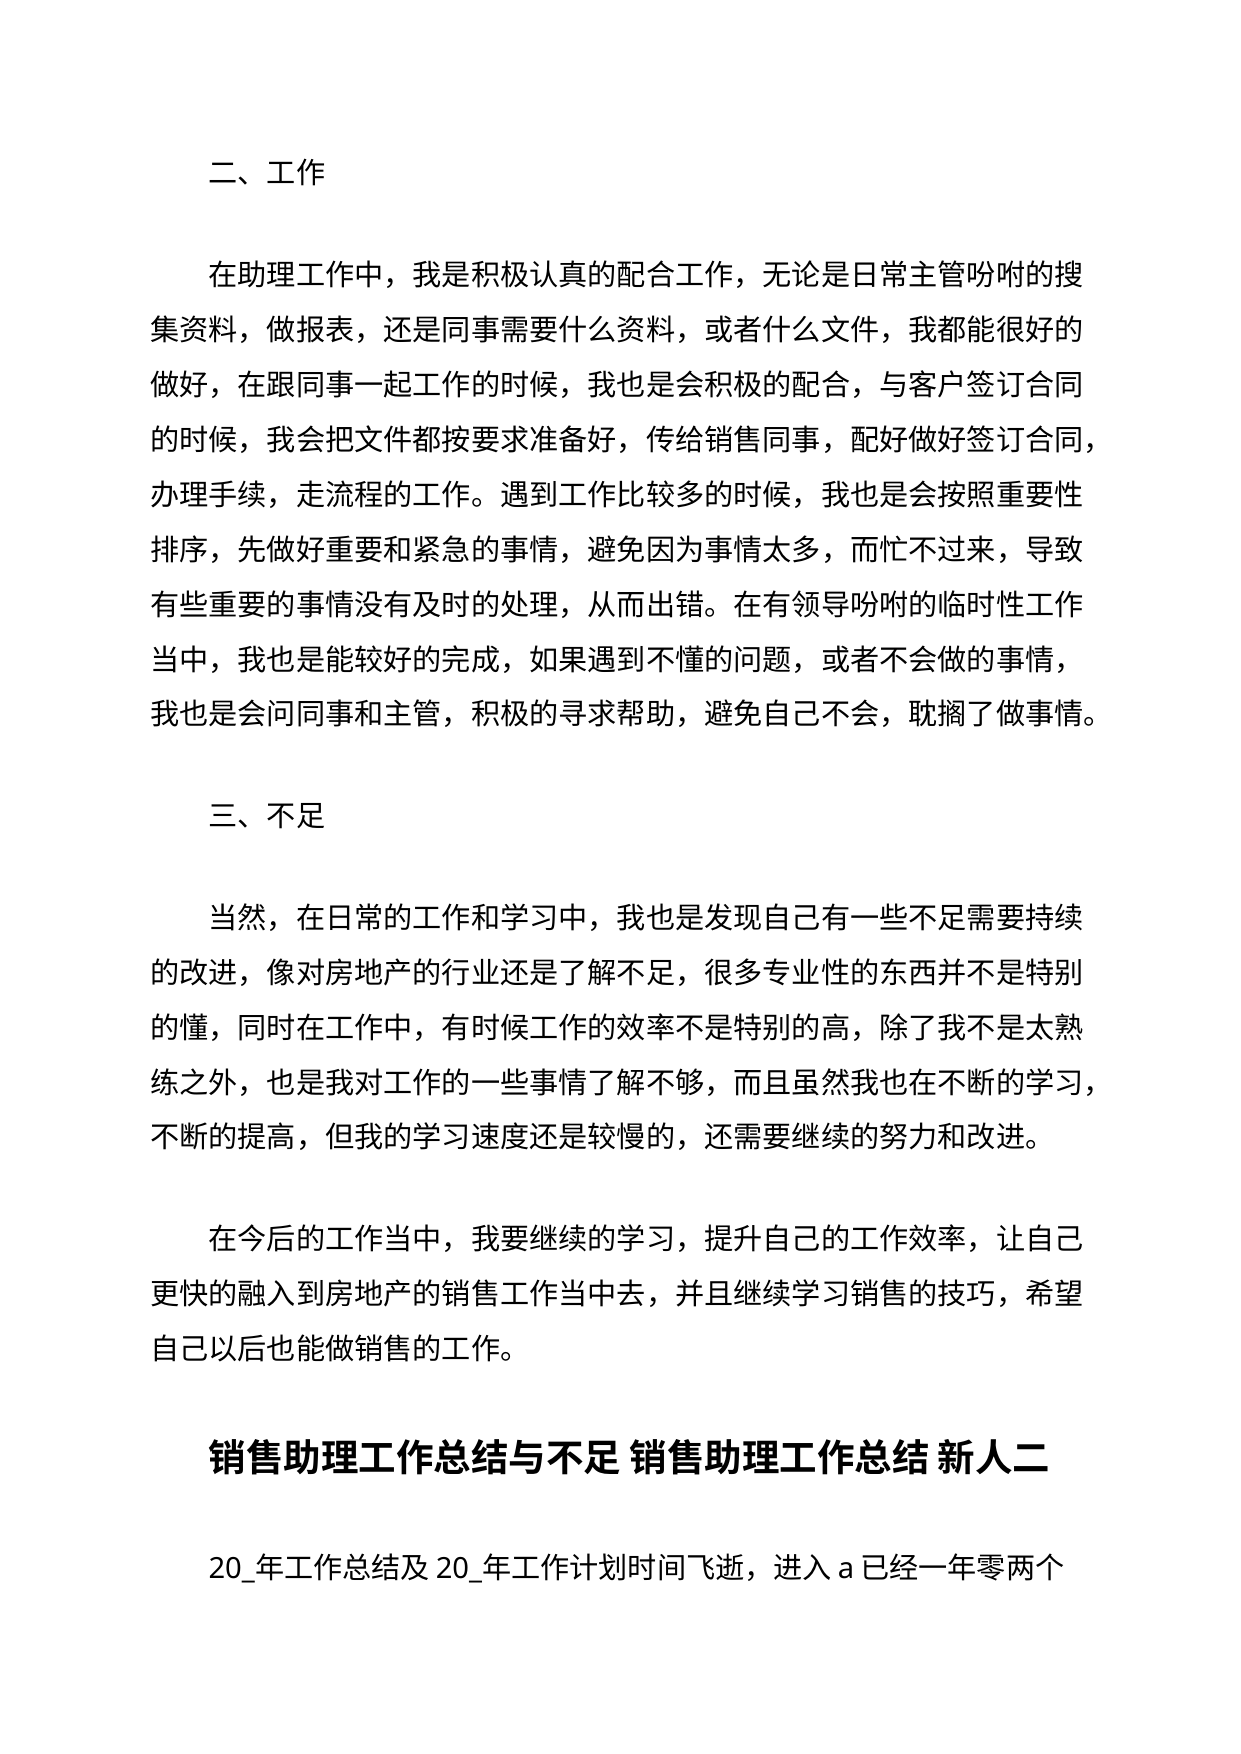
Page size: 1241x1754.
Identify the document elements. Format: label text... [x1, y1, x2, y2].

text 在助理工作中，我是积极认真的配合工作，无论是日常主管吩咐的搜集资料，做报表，还是同事需要什么资料，或者什么文件，我都能很好的做好，在跟同事一起工作的时候，我也是会积极的配合，与客户签订合同的时候，我会把文件都按要求准备好，传给销售同事，配好做好签订合同，办理手续，走流程的工作。遇到工作比较多的时候，我也是会按照重要性排序，先做好重要和紧急的事情，避免因为事情太多，而忙不过来，导致有些重要的事情没有及时的处理，从而出错。在有领导吩咐的临时性工作当中，我也是能较好的完成，如果遇到不懂的问题，或者不会做的事情，我也是会问同事和主管，积极的寻求帮助，避免自己不会，耽搁了做事情。 [150, 252, 1090, 733]
text 销售助理工作总结与不足 销售助理工作总结 新人二 [150, 1427, 1090, 1482]
text 三、不足 [150, 793, 1090, 835]
text 在今后的工作当中，我要继续的学习，提升自己的工作效率，让自己更快的融入到房地产的销售工作当中去，并且继续学习销售的技巧，希望自己以后也能做销售的工作。 [150, 1216, 1090, 1368]
text 当然，在日常的工作和学习中，我也是发现自己有一些不足需要持续的改进，像对房地产的行业还是了解不足，很多专业性的东西并不是特别的懂，同时在工作中，有时候工作的效率不是特别的高，除了我不是太熟练之外，也是我对工作的一些事情了解不够，而且虽然我也在不断的学习，不断的提高，但我的学习速度还是较慢的，还需要继续的努力和改进。 [150, 894, 1090, 1156]
text 二、工作 [150, 150, 1090, 192]
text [150, 1545, 1090, 1587]
